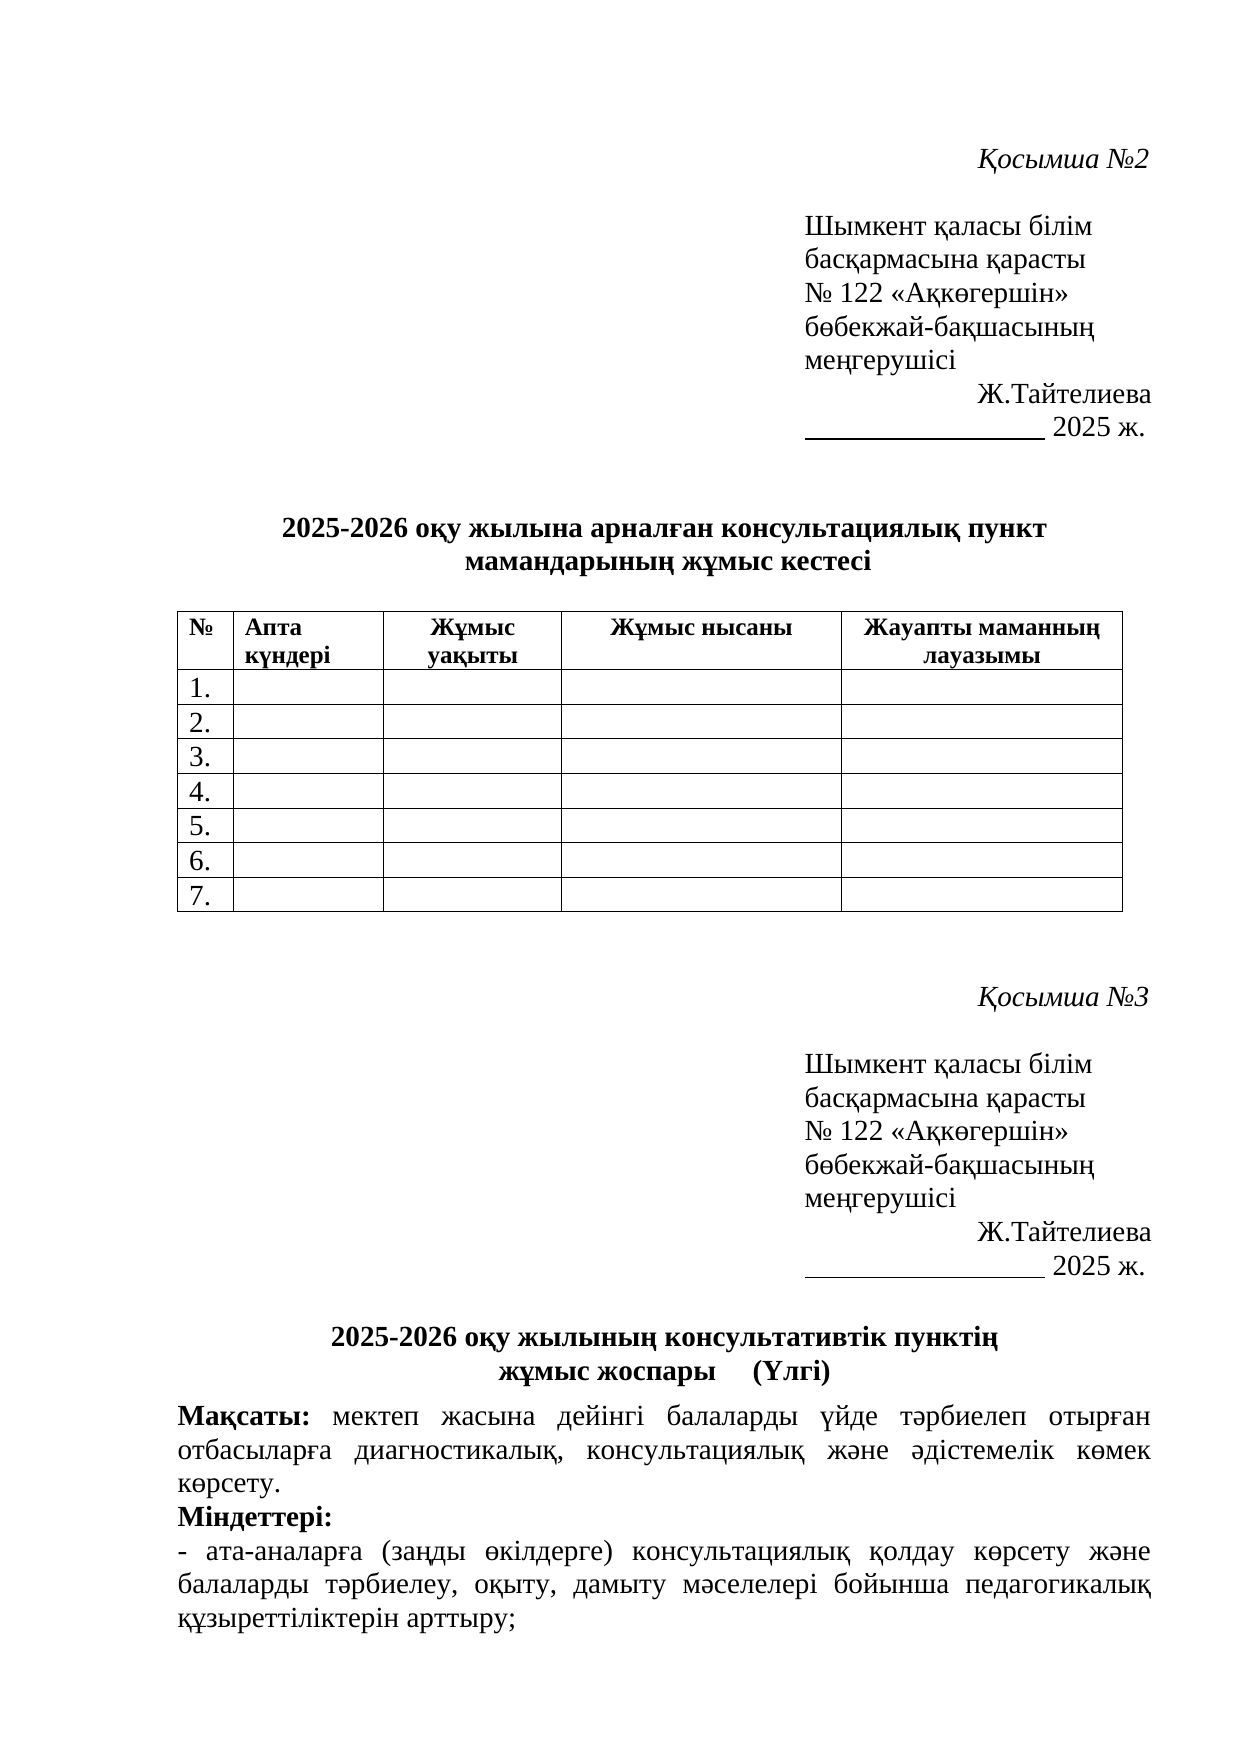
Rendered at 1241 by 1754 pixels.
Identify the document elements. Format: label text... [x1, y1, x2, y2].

text мамандарының жұмыс кестесі [177, 543, 1152, 577]
table_cell 4. [178, 774, 233, 807]
table_cell [562, 878, 841, 911]
table_header № [178, 612, 233, 669]
table_header Жұмыс уақыты [384, 612, 561, 669]
table_cell [234, 774, 383, 807]
text - ата-аналарға (заңды өкілдерге) консультациялық қолдау көрсету және балаларды тәрбиелеу, оқыту, дамыту мәселелері бойынша педагогикалық құзыреттіліктерін арттыру; [177, 1533, 1152, 1633]
table_cell [234, 670, 383, 704]
table_cell [842, 774, 1122, 807]
text меңгерушісі [177, 1181, 1152, 1214]
table_cell [384, 878, 561, 911]
table_cell [234, 809, 383, 842]
text № 122 «Ақкөгершін» [177, 275, 1152, 309]
table_cell [562, 705, 841, 738]
text Шымкент қаласы білім [177, 208, 1152, 242]
table_cell [384, 774, 561, 807]
text меңгерушісі [177, 342, 1152, 376]
text Мақсаты: мектеп жасына дейінгі балаларды үйде тәрбиелеп отырған отбасыларға диагностикалық, консультациялық және әдістемелік көмек көрсету. [177, 1398, 1152, 1499]
table_cell [842, 739, 1122, 773]
table_cell [842, 809, 1122, 842]
text Қосымша №2 [177, 141, 1152, 174]
table_cell [384, 670, 561, 704]
text 2025 ж. [177, 409, 1152, 443]
table_cell [562, 809, 841, 842]
table_cell 6. [178, 843, 233, 877]
text 2025-2026 оқу жылына арналған консультациялық пункт [177, 510, 1152, 543]
text 2025 ж. [177, 1248, 1152, 1281]
text Міндеттері: [177, 1499, 1152, 1533]
text Шымкент қаласы білім [177, 1046, 1152, 1080]
table_cell 1. [178, 670, 233, 704]
table_cell [842, 705, 1122, 738]
text бөбекжай-бақшасының [177, 1147, 1152, 1181]
table_cell [384, 705, 561, 738]
table_cell [562, 739, 841, 773]
text Ж.Тайтелиева [177, 1214, 1152, 1248]
text Қосымша №3 [177, 979, 1152, 1013]
table_cell [842, 878, 1122, 911]
table_cell [234, 739, 383, 773]
table_cell [842, 843, 1122, 877]
table_cell [384, 843, 561, 877]
table_cell [384, 739, 561, 773]
table_cell [562, 670, 841, 704]
table_cell 7. [178, 878, 233, 911]
table_header Жауапты маманның лауазымы [842, 612, 1122, 669]
table_cell [234, 843, 383, 877]
text басқармасына қарасты [177, 1080, 1152, 1113]
text бөбекжай-бақшасының [177, 309, 1152, 342]
table_cell [234, 878, 383, 911]
table_cell 5. [178, 809, 233, 842]
table_header Апта күндері [234, 612, 383, 669]
table_cell [384, 809, 561, 842]
table_cell 2. [178, 705, 233, 738]
table_header Жұмыс нысаны [562, 612, 841, 669]
table_cell [562, 843, 841, 877]
table_cell [842, 670, 1122, 704]
text Ж.Тайтелиева [177, 376, 1152, 409]
table_cell 3. [178, 739, 233, 773]
text басқармасына қарасты [177, 242, 1152, 275]
text № 122 «Ақкөгершін» [177, 1113, 1152, 1147]
table_cell [562, 774, 841, 807]
table_cell [234, 705, 383, 738]
